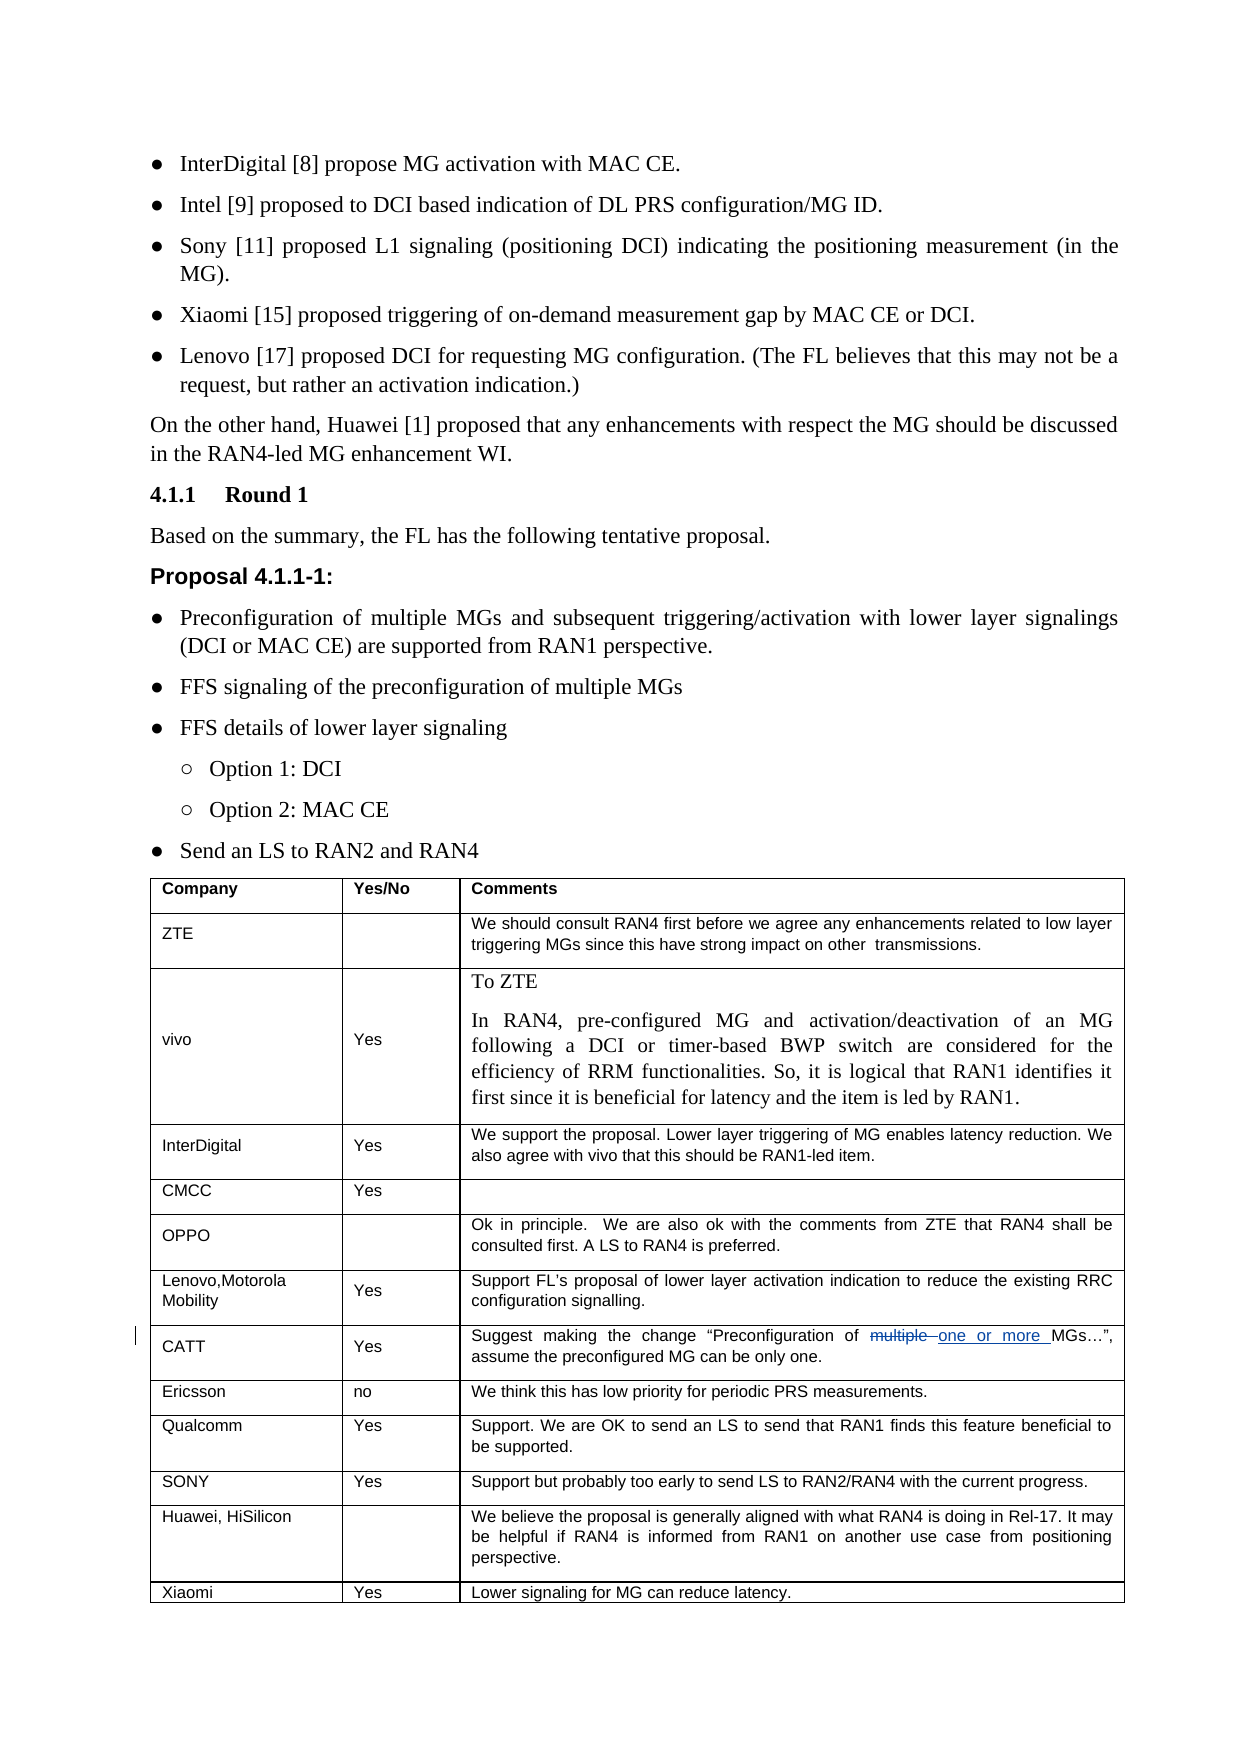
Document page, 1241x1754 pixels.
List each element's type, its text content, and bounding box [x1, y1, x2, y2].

table_cell We think this has low priority for periodic PRS measurements. [461, 1381, 1124, 1415]
list Option 2: MAC CE [179, 796, 1120, 822]
table_cell Yes [343, 1583, 459, 1602]
table_cell Yes [343, 1271, 459, 1325]
table_cell Ok in principle. We are also ok with the comments from ZTE that RAN4 shall be consulted first. A LS to RAN4 is preferred. [461, 1215, 1124, 1269]
subtitle Round 1 [150, 481, 1120, 507]
table_cell Huawei, HiSilicon [151, 1506, 342, 1581]
table_header Comments [461, 879, 1124, 913]
table_cell CATT [151, 1326, 342, 1380]
table_cell [461, 1180, 1124, 1214]
table_cell Suggest making the change “Preconfiguration of MGs…”, assume the preconfigured MG can be only one. [461, 1326, 1124, 1380]
text Based on the summary, the FL has the following tentative proposal. [150, 522, 1120, 548]
list Option 1: DCI [179, 755, 1120, 781]
table_cell SONY [151, 1472, 342, 1505]
table_cell Support. We are OK to send an LS to send that RAN1 finds this feature beneficial to be supported. [461, 1416, 1124, 1471]
list Lenovo [17] proposed DCI for requesting MG configuration. (The FL believes that this may not be a request, but rather an activation indication.) [150, 342, 1120, 397]
table_cell Yes [343, 1326, 459, 1380]
table_cell [343, 1506, 459, 1581]
table_cell [343, 1215, 459, 1269]
table_cell To ZTE In RAN4, pre-configured MG and activation/deactivation of an MG following a DCI or timer-based BWP switch are considered for the efficiency of RRM functionalities. So, it is logical that RAN1 identifies it first since it is beneficial for latency and the item is led by RAN1. [461, 969, 1124, 1124]
table_cell Yes [343, 1416, 459, 1471]
table_cell no [343, 1381, 459, 1415]
text On the other hand, Huawei [1] proposed that any enhancements with respect the MG should be discussed in the RAN4-led MG enhancement WI. [150, 412, 1120, 466]
table_cell Xiaomi [151, 1583, 342, 1602]
table_cell Ericsson [151, 1381, 342, 1415]
table_cell Support FL’s proposal of lower layer activation indication to reduce the existing RRC configuration signalling. [461, 1271, 1124, 1325]
table_cell vivo [151, 969, 342, 1124]
table_cell We believe the proposal is generally aligned with what RAN4 is doing in Rel-17. It may be helpful if RAN4 is informed from RAN1 on another use case from positioning perspective. [461, 1506, 1124, 1581]
list Preconfiguration of multiple MGs and subsequent triggering/activation with lower layer signalings (DCI or MAC CE) are supported from RAN1 perspective. [150, 604, 1120, 658]
table_cell We support the proposal. Lower layer triggering of MG enables latency reduction. We also agree with vivo that this should be RAN1-led item. [461, 1125, 1124, 1179]
table_cell Yes [343, 969, 459, 1124]
list FFS details of lower layer signaling [150, 714, 1120, 740]
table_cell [461, 1583, 1124, 1602]
text Proposal 4.1.1-1: [150, 563, 1120, 589]
table_header Yes/No [343, 879, 459, 913]
table_cell [343, 914, 459, 968]
table_cell CMCC [151, 1180, 342, 1214]
table_cell InterDigital [151, 1125, 342, 1179]
list Send an LS to RAN2 and RAN4 [150, 837, 1120, 863]
table_cell Yes [343, 1125, 459, 1179]
list FFS signaling of the preconfiguration of multiple MGs [150, 673, 1120, 699]
list InterDigital [8] propose MG activation with MAC CE. [150, 150, 1120, 176]
table_header Company [151, 879, 342, 913]
list Xiaomi [15] proposed triggering of on-demand measurement gap by MAC CE or DCI. [150, 301, 1120, 328]
table_cell Yes [343, 1180, 459, 1214]
table_cell OPPO [151, 1215, 342, 1269]
table_cell Qualcomm [151, 1416, 342, 1471]
table_cell Yes [343, 1472, 459, 1505]
table_cell Lenovo,Motorola Mobility [151, 1271, 342, 1325]
list Sony [11] proposed L1 signaling (positioning DCI) indicating the positioning measurement (in the MG). [150, 232, 1120, 287]
table_cell ZTE [151, 914, 342, 968]
table_cell Support but probably too early to send LS to RAN2/RAN4 with the current progress. [461, 1472, 1124, 1505]
list Intel [9] proposed to DCI based indication of DL PRS configuration/MG ID. [150, 191, 1120, 217]
table_cell We should consult RAN4 first before we agree any enhancements related to low layer triggering MGs since this have strong impact on other transmissions. [461, 914, 1124, 968]
